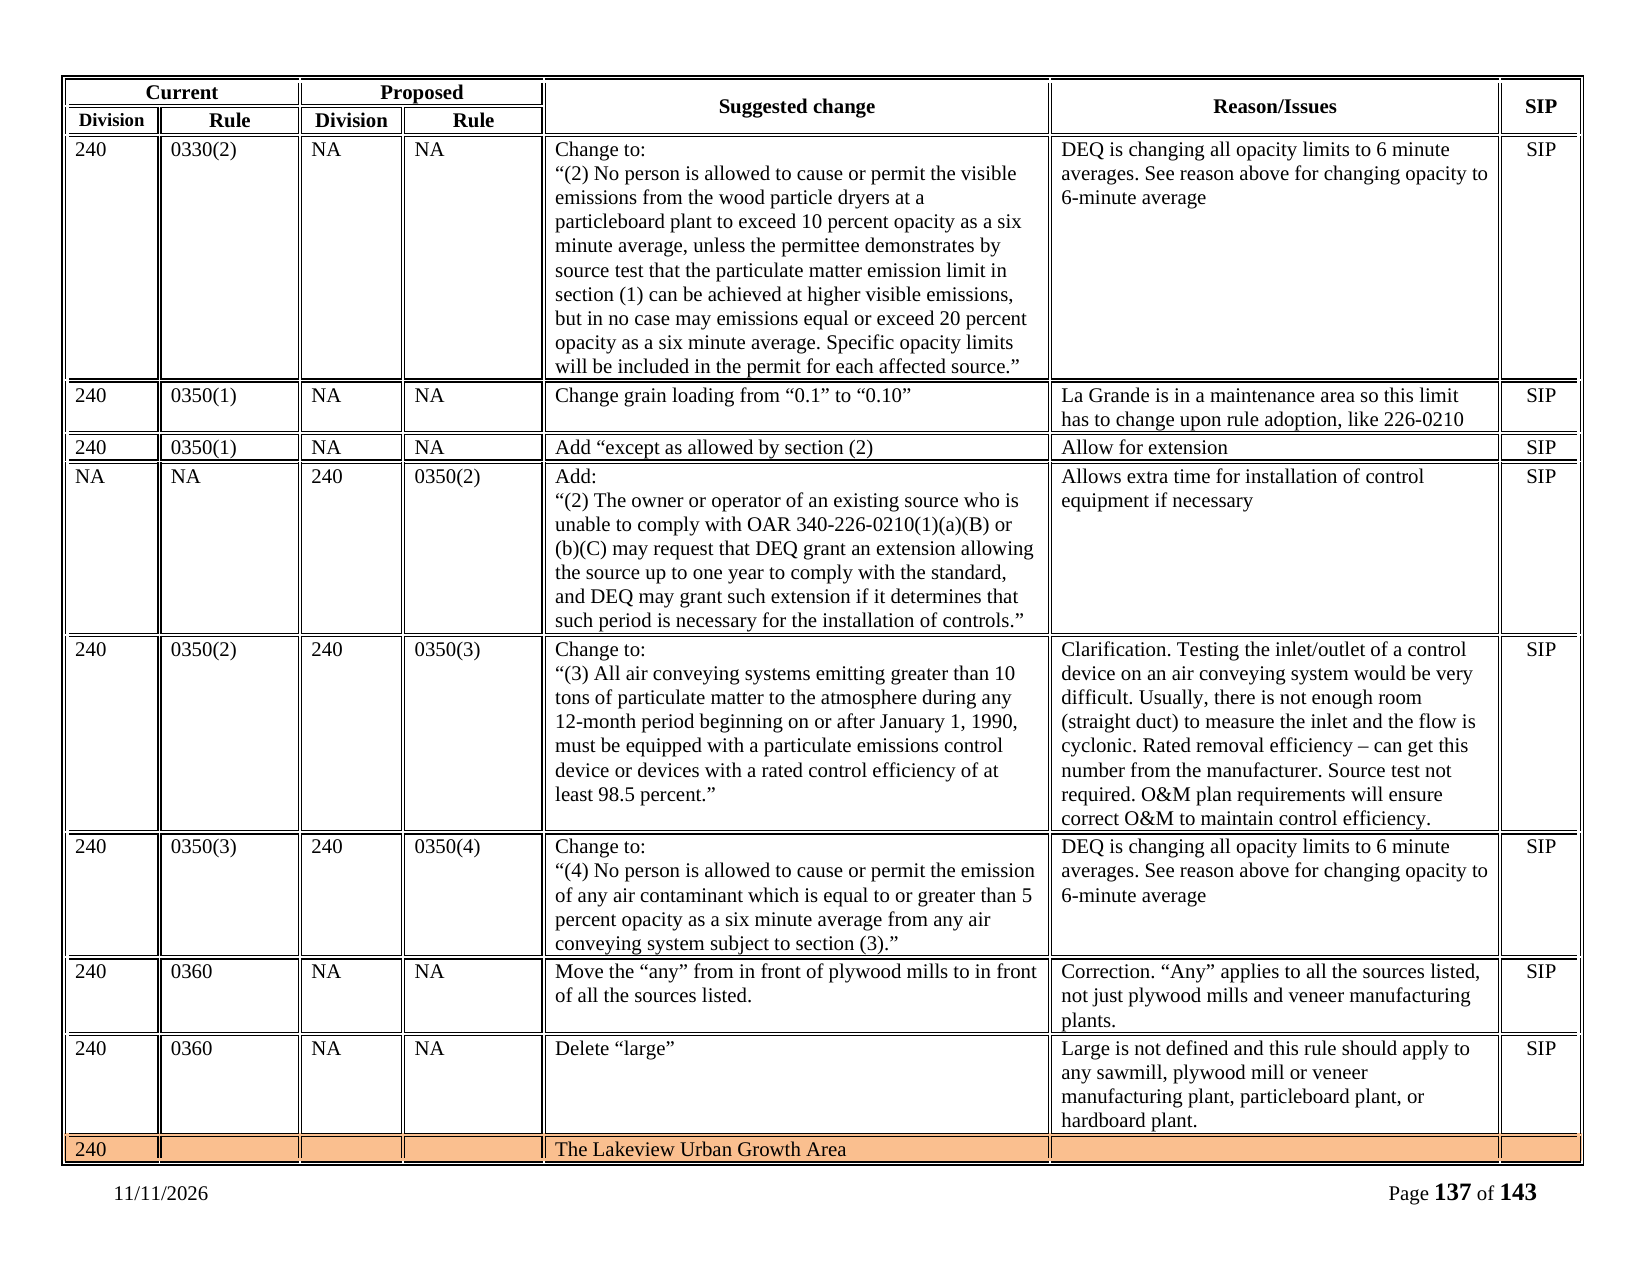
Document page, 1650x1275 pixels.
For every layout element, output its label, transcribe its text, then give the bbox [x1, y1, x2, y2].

table_cell Rule [405, 108, 541, 132]
table_header SIP [1500, 79, 1580, 132]
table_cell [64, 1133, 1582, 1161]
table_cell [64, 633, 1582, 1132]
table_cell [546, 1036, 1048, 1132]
table_cell Division [302, 108, 401, 132]
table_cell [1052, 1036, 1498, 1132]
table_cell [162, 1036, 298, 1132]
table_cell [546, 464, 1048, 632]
table_cell Rule [162, 108, 298, 132]
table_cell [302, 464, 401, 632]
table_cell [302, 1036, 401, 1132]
table_cell Division [64, 104, 159, 132]
table_header Reason/Issues [1050, 77, 1500, 132]
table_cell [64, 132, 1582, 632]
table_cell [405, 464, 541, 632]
table_header Suggested change [544, 77, 1050, 132]
table_header Proposed [300, 77, 544, 104]
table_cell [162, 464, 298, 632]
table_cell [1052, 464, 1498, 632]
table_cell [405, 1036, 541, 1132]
table_header Current [64, 77, 300, 104]
